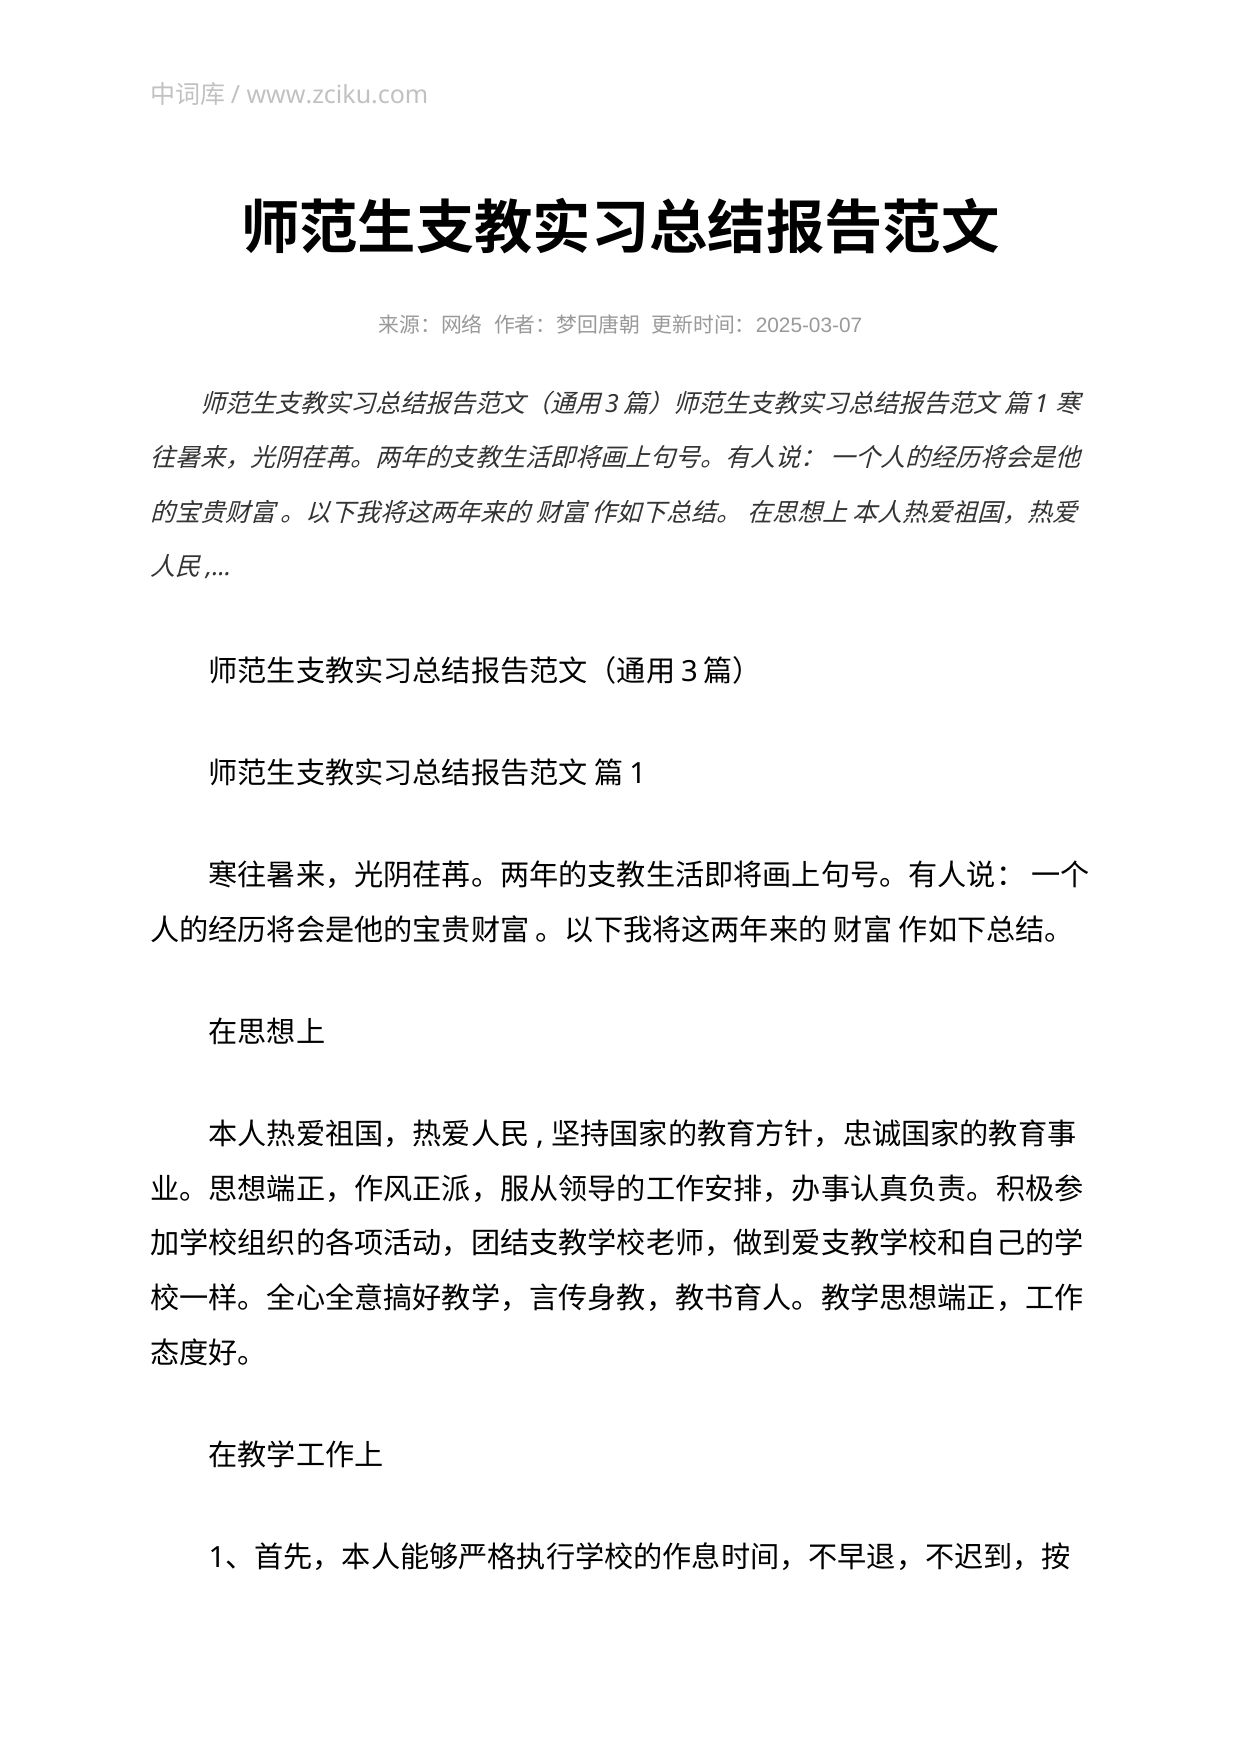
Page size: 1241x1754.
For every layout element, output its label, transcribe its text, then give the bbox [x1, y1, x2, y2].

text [150, 1533, 1090, 1576]
subtitle 师范生支教实习总结报告范文 [150, 181, 1090, 266]
text 师范生支教实习总结报告范文（通用3篇）师范生支教实习总结报告范文 篇1 寒往暑来，光阴荏苒。两年的支教生活即将画上句号。有人说： 一个人的经历将会是他的宝贵财富 。以下我将这两年来的 财富 作如下总结。 在思想上 本人热爱祖国，热爱人民 ,... [150, 383, 1090, 583]
text 师范生支教实习总结报告范文（通用3篇） [150, 648, 1090, 690]
text 在教学工作上 [150, 1432, 1090, 1474]
text 师范生支教实习总结报告范文 篇1 [150, 750, 1090, 792]
text 本人热爱祖国，热爱人民 , 坚持国家的教育方针，忠诚国家的教育事业。思想端正，作风正派，服从领导的工作安排，办事认真负责。积极参加学校组织的各项活动，团结支教学校老师，做到爱支教学校和自己的学校一样。全心全意搞好教学，言传身教，教书育人。教学思想端正，工作态度好。 [150, 1110, 1090, 1372]
text 寒往暑来，光阴荏苒。两年的支教生活即将画上句号。有人说： 一个人的经历将会是他的宝贵财富 。以下我将这两年来的 财富 作如下总结。 [150, 852, 1090, 949]
text 在思想上 [150, 1008, 1090, 1051]
text 来源：网络 作者：梦回唐朝 更新时间：2025-03-07 [150, 313, 1090, 337]
